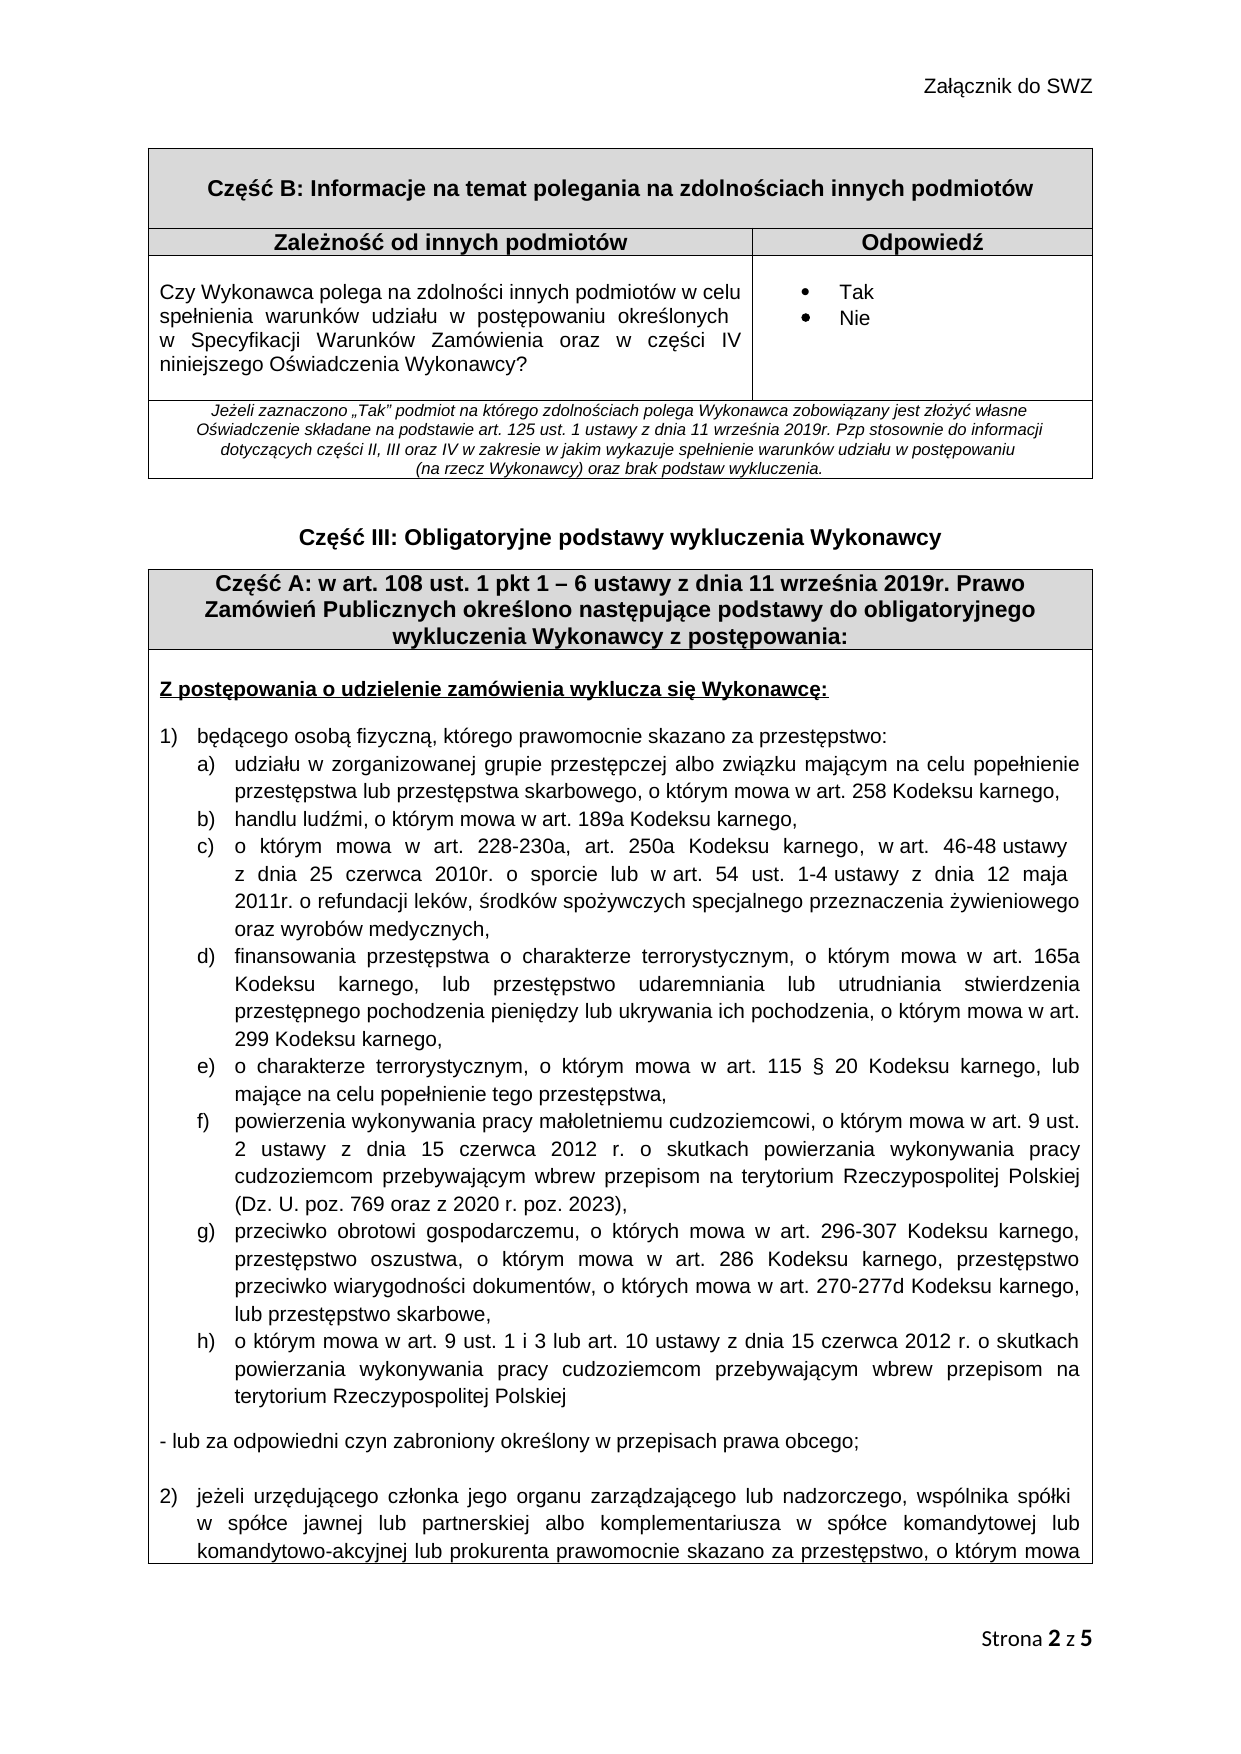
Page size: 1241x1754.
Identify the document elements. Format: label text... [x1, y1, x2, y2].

table_cell Odpowiedź [753, 229, 1092, 255]
table_cell Tak Nie [753, 256, 1092, 400]
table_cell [149, 650, 1092, 1562]
table_header Część B: Informacje na temat polegania na zdolnościach innych podmiotów [149, 149, 1092, 228]
text Część III: Obligatoryjne podstawy wykluczenia Wykonawcy [148, 524, 1093, 550]
table_cell Jeżeli zaznaczono „Tak” podmiot na którego zdolnościach polega Wykonawca zobowiązany jest złożyć własne Oświadczenie składane na podstawie art. 125 ust. 1 ustawy z dnia 11 września 2019r. Pzp stosownie do informacji dotyczących części II, III oraz IV w zakresie w jakim wykazuje spełnienie warunków udziału w postępowaniu (na rzecz Wykonawcy) oraz brak podstaw wykluczenia. [149, 401, 1092, 478]
table_header Część A: w art. 108 ust. 1 pkt 1 – 6 ustawy z dnia 11 września 2019r. Prawo Zamówień Publicznych określono następujące podstawy do obligatoryjnego wykluczenia Wykonawcy z postępowania: [149, 570, 1092, 649]
table_cell Czy Wykonawca polega na zdolności innych podmiotów w celu spełnienia warunków udziału w postępowaniu określonych w Specyfikacji Warunków Zamówienia oraz w części IV niniejszego Oświadczenia Wykonawcy? [149, 256, 752, 400]
table_cell Zależność od innych podmiotów [149, 229, 752, 255]
